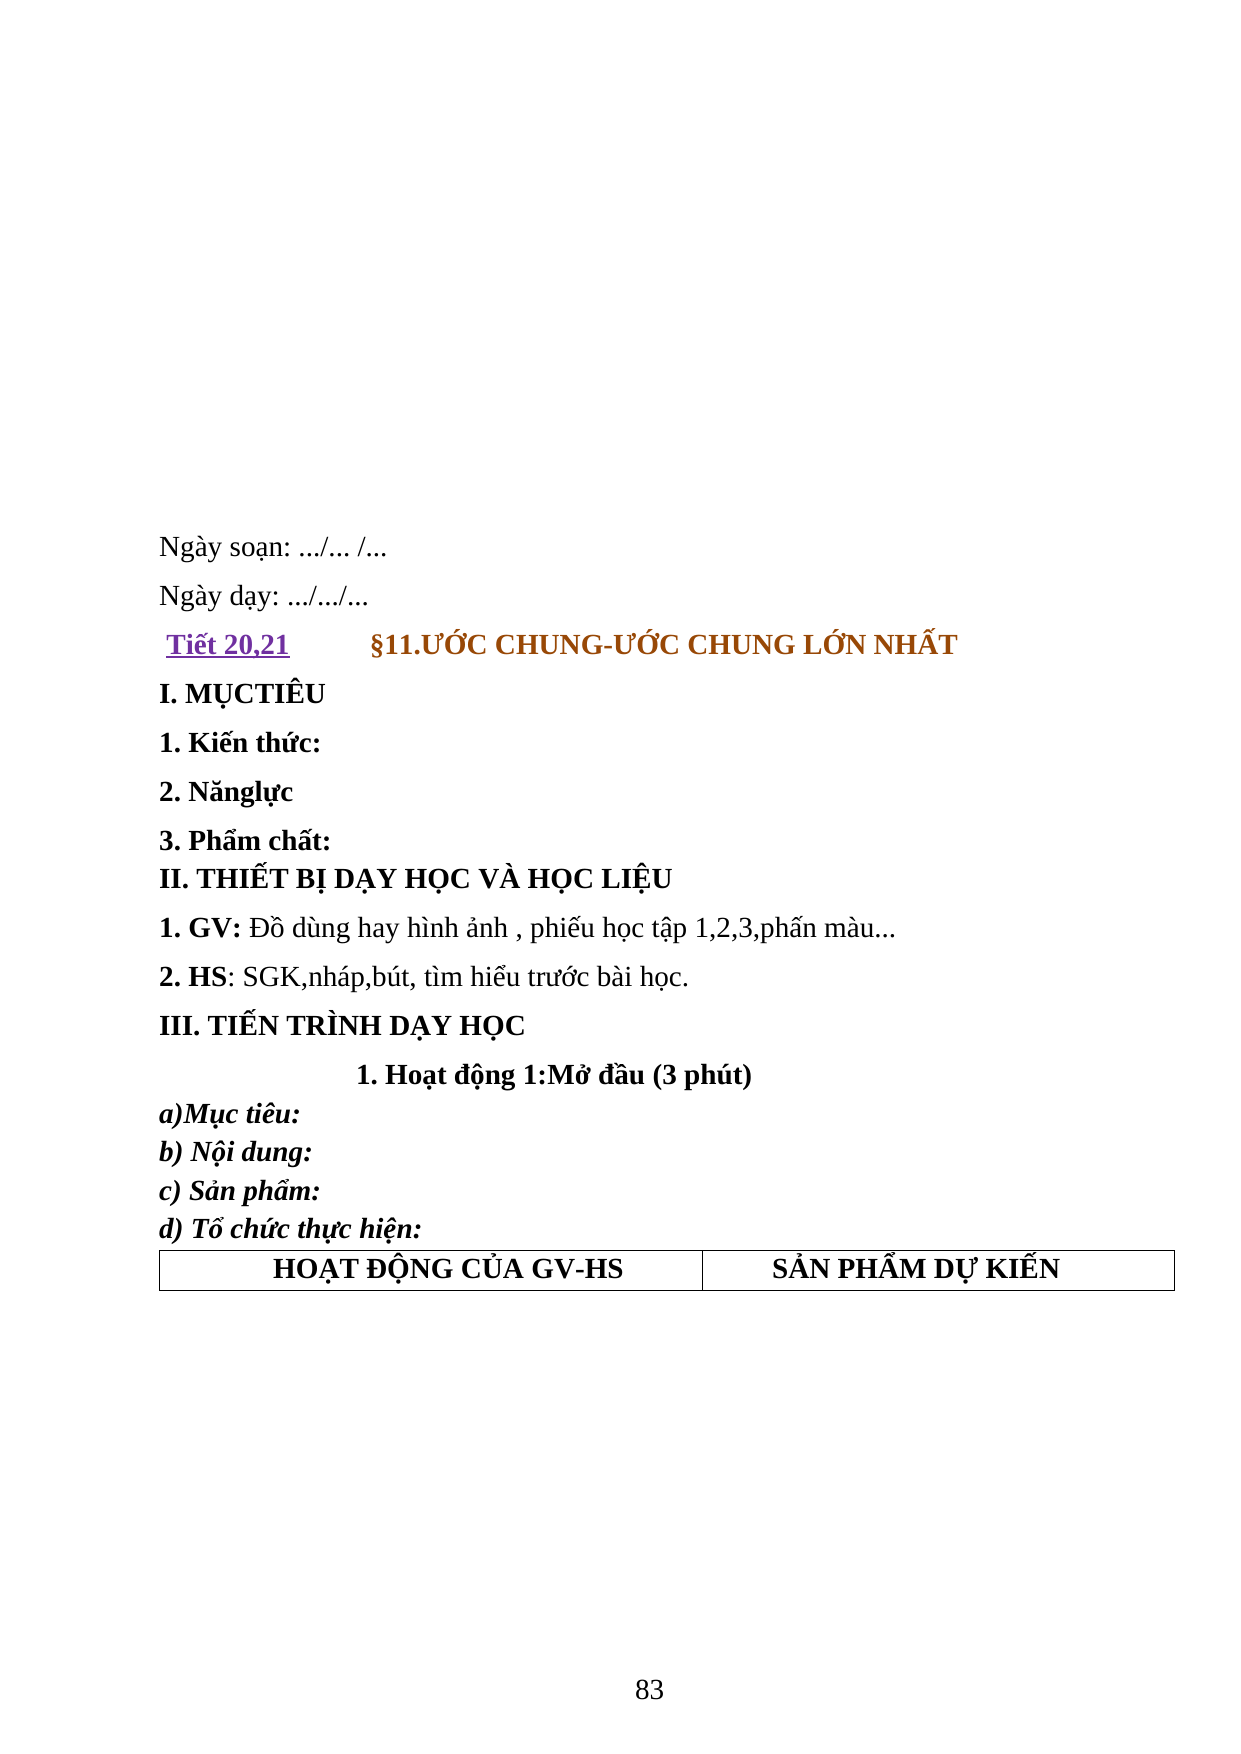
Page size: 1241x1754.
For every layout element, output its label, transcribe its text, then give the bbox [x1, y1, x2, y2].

text Tiết 20,21 §11.ƯỚC CHUNG-ƯỚC CHUNG LỚN NHẤT [159, 627, 1140, 661]
text I. MỤCTIÊU [159, 676, 1140, 709]
text a)Mục tiêu: [159, 1096, 1140, 1129]
text Ngày soạn: .../... /... [159, 529, 1140, 563]
text 3. Phẩm chất: [159, 823, 1140, 856]
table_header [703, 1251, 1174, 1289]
text 2. HS: SGK,nháp,bút, tìm hiểu trước bài học. [159, 959, 1140, 993]
text d) Tổ chức thực hiện: [159, 1211, 1140, 1245]
subtitle III. TIẾN TRÌNH DẠY HỌC [159, 1008, 1140, 1042]
subtitle II. THIẾT BỊ DẠY HỌC VÀ HỌC LIỆU [159, 861, 1140, 895]
text 1. Hoạt động 1:Mở đầu (3 phút) [159, 1057, 1140, 1091]
text c) Sản phẩm: [159, 1173, 1140, 1206]
text b) Nội dung: [159, 1134, 1140, 1168]
text 1. Kiến thức: [159, 725, 1140, 758]
text Ngày dạy: .../.../... [159, 578, 1140, 612]
list 1. GV: Đồ dùng hay hình ảnh , phiếu học tập 1,2,3,phấn màu... [159, 910, 1140, 944]
text 2. Nănglực [159, 774, 1140, 807]
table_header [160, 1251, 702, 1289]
